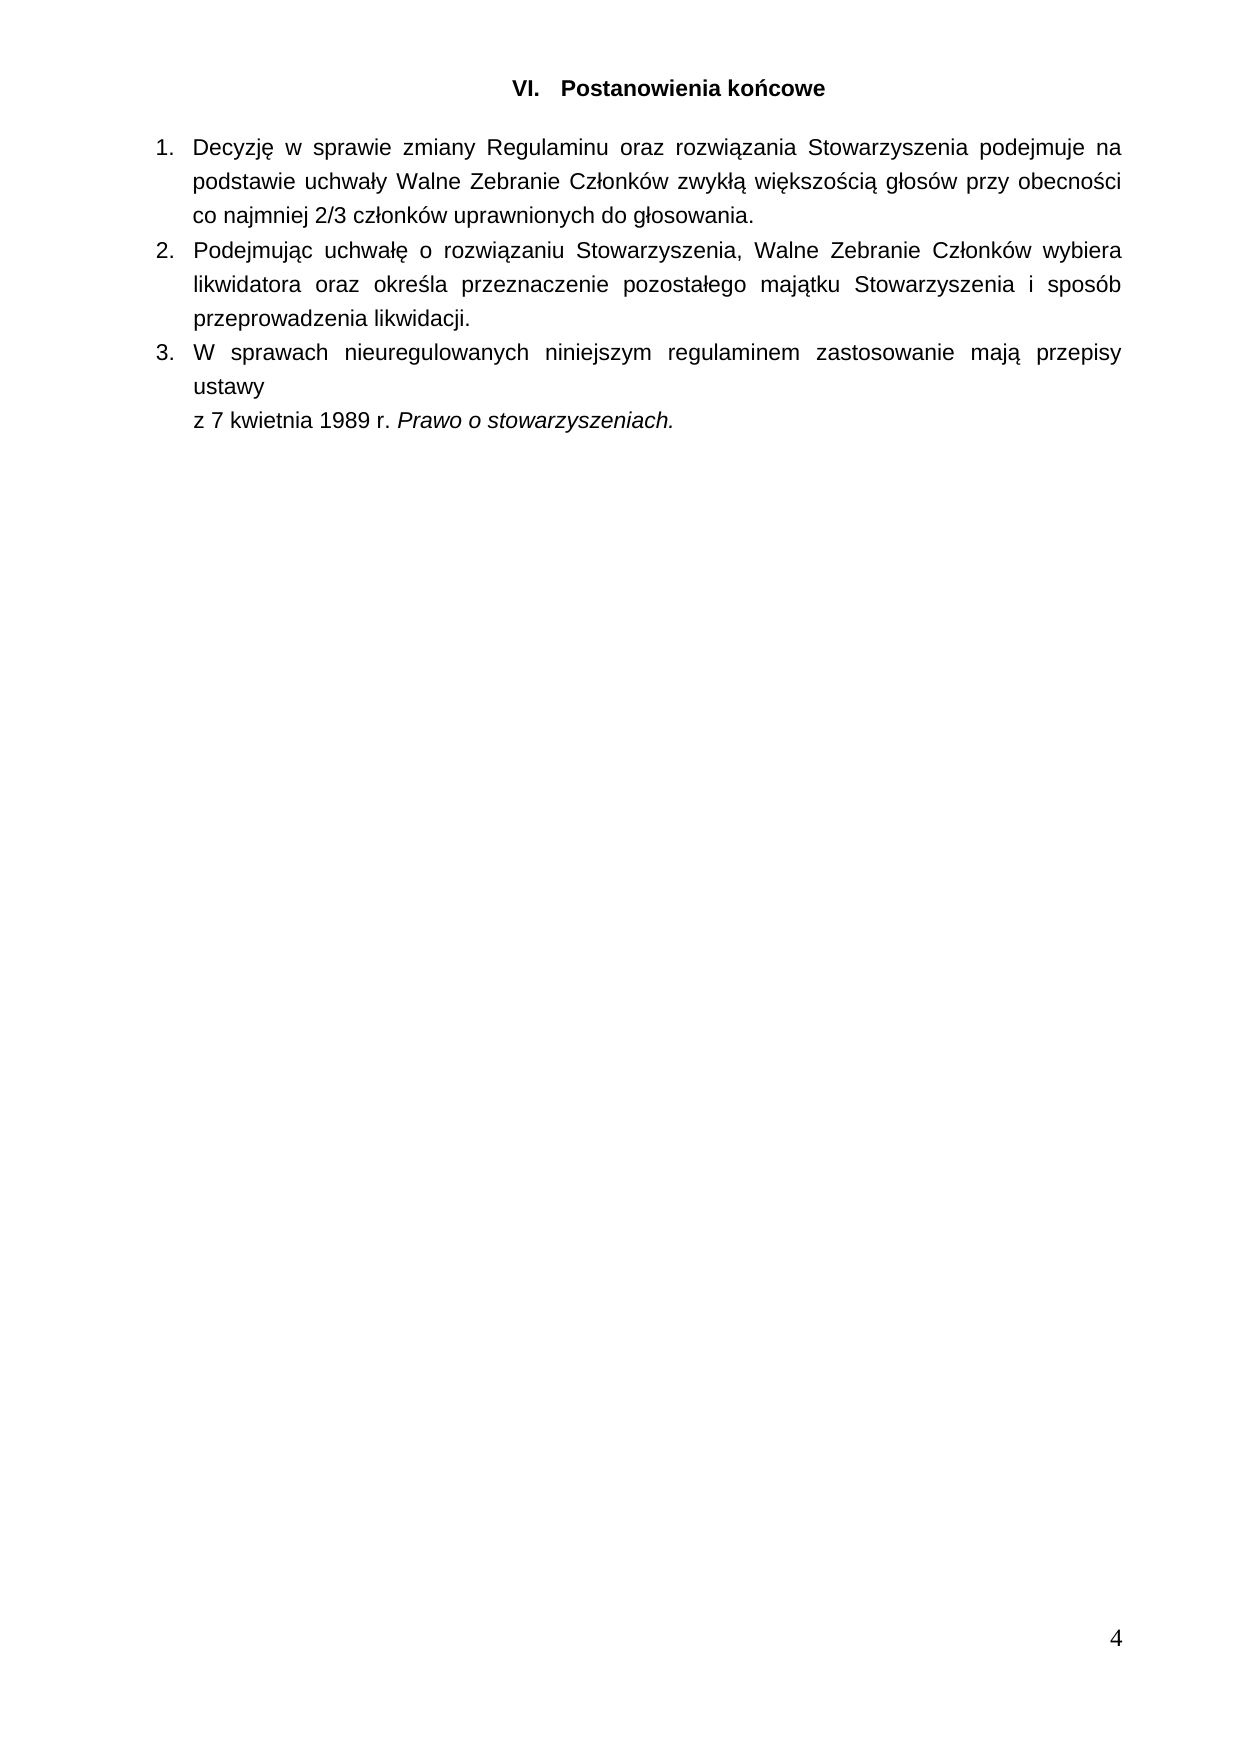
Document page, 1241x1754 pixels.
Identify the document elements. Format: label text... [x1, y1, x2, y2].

list Decyzję w sprawie zmiany Regulaminu oraz rozwiązania Stowarzyszenia podejmuje na podstawie uchwały Walne Zebranie Członków zwykłą większością głosów przy obecności co najmniej 2/3 członków uprawnionych do głosowania. [155, 134, 1122, 229]
list Podejmując uchwałę o rozwiązaniu Stowarzyszenia, Walne Zebranie Członków wybiera likwidatora oraz określa przeznaczenie pozostałego majątku Stowarzyszenia i sposób przeprowadzenia likwidacji. [156, 237, 1122, 331]
list W sprawach nieuregulowanych niniejszym regulaminem zastosowanie mają przepisy ustawy z 7 kwietnia 1989 r. Prawo o stowarzyszeniach. [156, 339, 1122, 434]
list Postanowienia końcowe [512, 75, 1122, 101]
